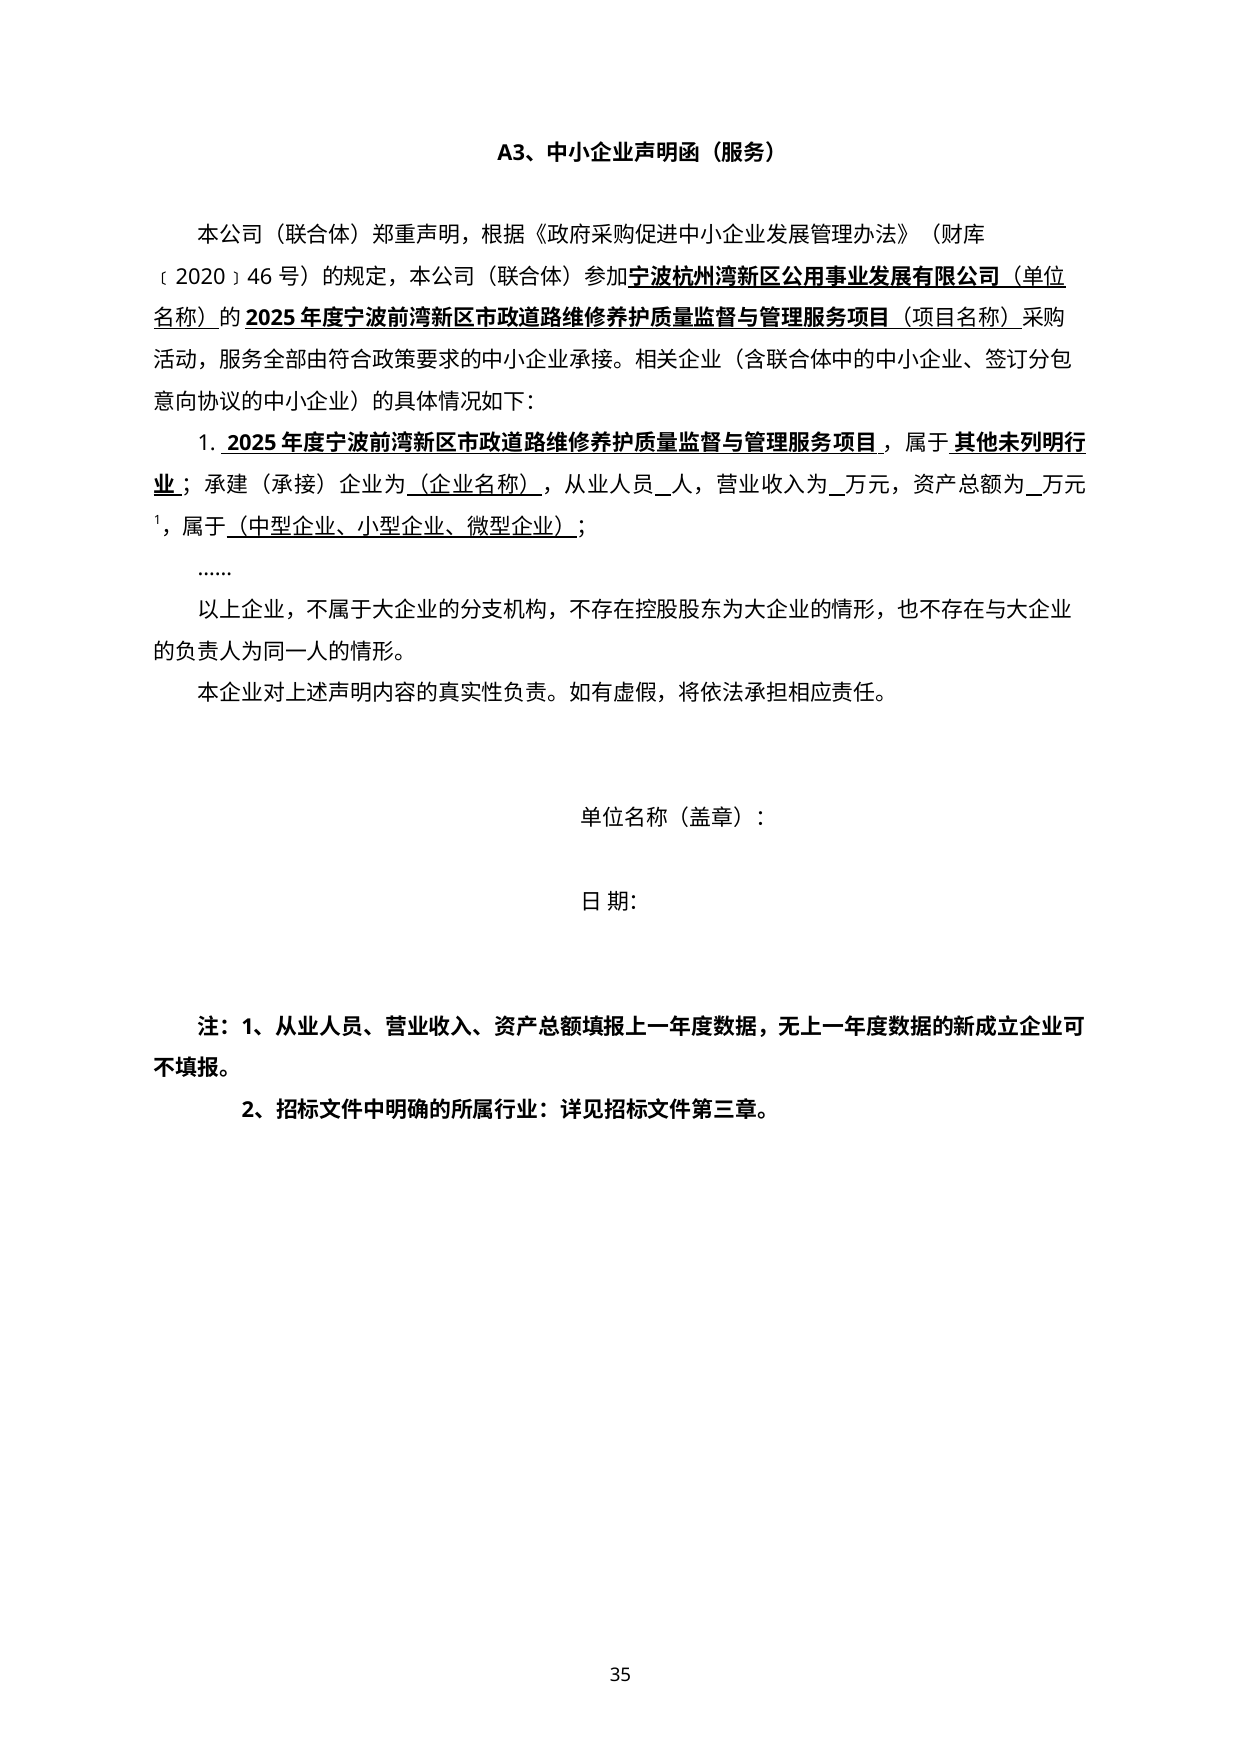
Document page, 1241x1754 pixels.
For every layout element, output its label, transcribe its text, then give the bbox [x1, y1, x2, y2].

text 1. 2025年度宁波前湾新区市政道路维修养护质量监督与管理服务项目 ，属于 其他未列明行业 ；承建（承接）企业为（企业名称），从业人员 人，营业收入为 万元，资产总额为 万元1，属于（中型企业、小型企业、微型企业）； [153, 417, 1087, 542]
text 2、招标文件中明确的所属行业：详见招标文件第三章。 [153, 1084, 1087, 1126]
text …… [153, 542, 1087, 584]
text 注：1、从业人员、营业收入、资产总额填报上一年度数据，无上一年度数据的新成立企业可不填报。 [153, 1001, 1087, 1084]
text A3、中小企业声明函（服务） [153, 130, 1087, 167]
text 本企业对上述声明内容的真实性负责。如有虚假，将依法承担相应责任。 [153, 667, 1087, 709]
text 以上企业，不属于大企业的分支机构，不存在控股股东为大企业的情形，也不存在与大企业的负责人为同一人的情形。 [153, 584, 1087, 667]
text 本公司（联合体）郑重声明，根据《政府采购促进中小企业发展管理办法》（财库﹝2020﹞46 号）的规定，本公司（联合体）参加宁波杭州湾新区公用事业发展有限公司（单位名称）的2025年度宁波前湾新区市政道路维修养护质量监督与管理服务项目（项目名称）采购活动，服务全部由符合政策要求的中小企业承接。相关企业（含联合体中的中小企业、签订分包意向协议的中小企业）的具体情况如下： [153, 209, 1087, 417]
text 单位名称（盖章）： [153, 792, 1087, 834]
text 日 期： [153, 876, 1087, 917]
